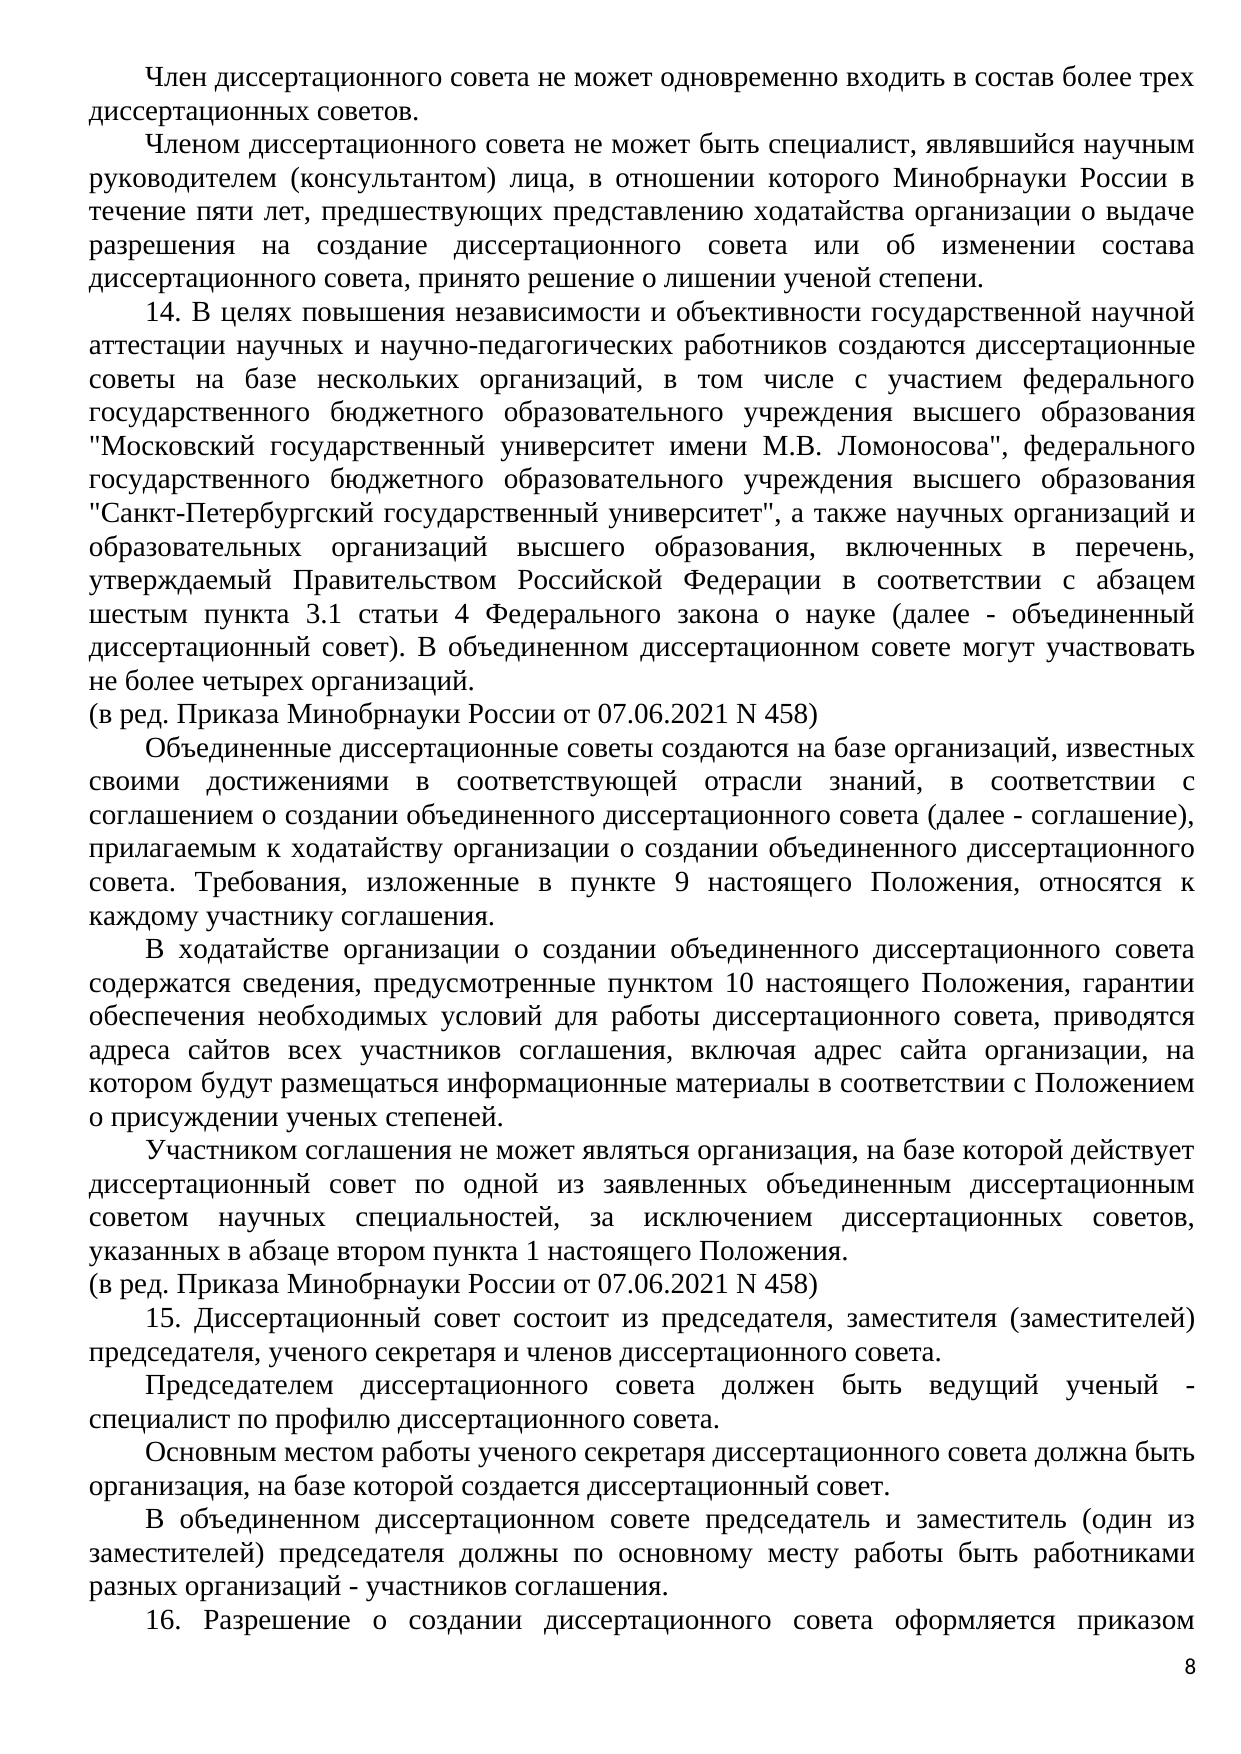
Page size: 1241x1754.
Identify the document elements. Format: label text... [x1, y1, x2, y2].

text Член диссертационного совета не может одновременно входить в состав более трех диссертационных советов. [89, 59, 1196, 126]
text 15. Диссертационный совет состоит из председателя, заместителя (заместителей) председателя, ученого секретаря и членов диссертационного совета. [89, 1300, 1196, 1367]
text Председателем диссертационного совета должен быть ведущий ученый - специалист по профилю диссертационного совета. [89, 1367, 1196, 1434]
text В объединенном диссертационном совете председатель и заместитель (один из заместителей) председателя должны по основному месту работы быть работниками разных организаций - участников соглашения. [89, 1501, 1196, 1602]
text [89, 1602, 1196, 1636]
text (в ред. Приказа Минобрнауки России от 07.06.2021 N 458) [89, 696, 1196, 730]
text (в ред. Приказа Минобрнауки России от 07.06.2021 N 458) [89, 1267, 1196, 1300]
text Основным местом работы ученого секретаря диссертационного совета должна быть организация, на базе которой создается диссертационный совет. [89, 1434, 1196, 1501]
text Членом диссертационного совета не может быть специалист, являвшийся научным руководителем (консультантом) лица, в отношении которого Минобрнауки России в течение пяти лет, предшествующих представлению ходатайства организации о выдаче разрешения на создание диссертационного совета или об изменении состава диссертационного совета, принято решение о лишении ученой степени. [89, 126, 1196, 294]
text 14. В целях повышения независимости и объективности государственной научной аттестации научных и научно-педагогических работников создаются диссертационные советы на базе нескольких организаций, в том числе с участием федерального государственного бюджетного образовательного учреждения высшего образования "Московский государственный университет имени М.В. Ломоносова", федерального государственного бюджетного образовательного учреждения высшего образования "Санкт-Петербургский государственный университет", а также научных организаций и образовательных организаций высшего образования, включенных в перечень, утверждаемый Правительством Российской Федерации в соответствии с абзацем шестым пункта 3.1 статьи 4 Федерального закона о науке (далее - объединенный диссертационный совет). В объединенном диссертационном совете могут участвовать не более четырех организаций. [89, 294, 1196, 696]
text Объединенные диссертационные советы создаются на базе организаций, известных своими достижениями в соответствующей отрасли знаний, в соответствии с соглашением о создании объединенного диссертационного совета (далее - соглашение), прилагаемым к ходатайству организации о создании объединенного диссертационного совета. Требования, изложенные в пункте 9 настоящего Положения, относятся к каждому участнику соглашения. [89, 730, 1196, 931]
text Участником соглашения не может являться организация, на базе которой действует диссертационный совет по одной из заявленных объединенным диссертационным советом научных специальностей, за исключением диссертационных советов, указанных в абзаце втором пункта 1 настоящего Положения. [89, 1132, 1196, 1267]
text В ходатайстве организации о создании объединенного диссертационного совета содержатся сведения, предусмотренные пунктом 10 настоящего Положения, гарантии обеспечения необходимых условий для работы диссертационного совета, приводятся адреса сайтов всех участников соглашения, включая адрес сайта организации, на котором будут размещаться информационные материалы в соответствии с Положением о присуждении ученых степеней. [89, 931, 1196, 1132]
